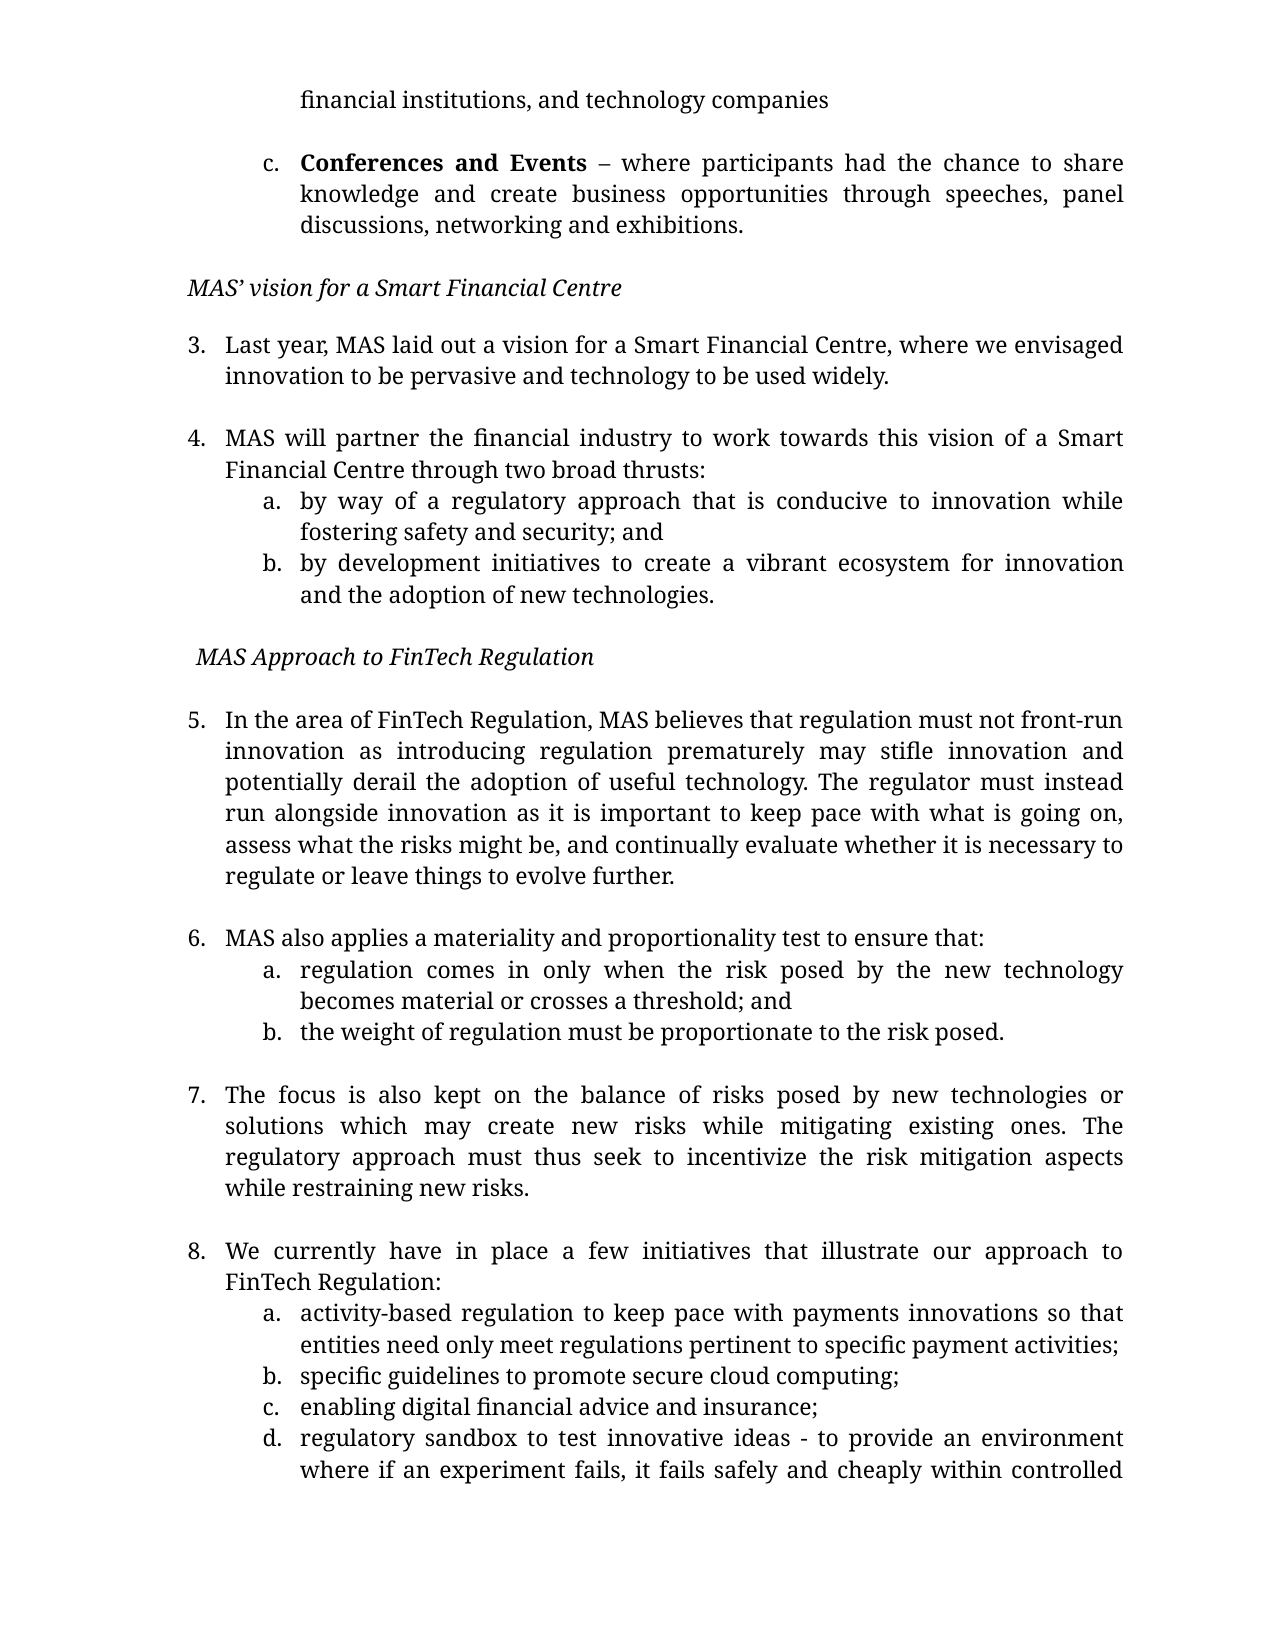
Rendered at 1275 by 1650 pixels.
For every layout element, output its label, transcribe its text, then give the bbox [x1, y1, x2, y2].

list by development initiatives to create a vibrant ecosystem for innovation and the adoption of new technologies. [262, 547, 1125, 610]
list Last year, MAS laid out a vision for a Smart Financial Centre, where we envisaged innovation to be pervasive and technology to be used widely. [187, 329, 1125, 391]
list specific guidelines to promote secure cloud computing; [262, 1360, 1125, 1391]
list MAS Approach to FinTech Regulation [196, 641, 1125, 672]
list Conferences and Events – where participants had the chance to share knowledge and create business opportunities through speeches, panel discussions, networking and exhibitions. [262, 147, 1125, 241]
list enabling digital financial advice and insurance; [262, 1391, 1125, 1422]
list The focus is also kept on the balance of risks posed by new technologies or solutions which may create new risks while mitigating existing ones. The regulatory approach must thus seek to incentivize the risk mitigation aspects while restraining new risks. [187, 1079, 1125, 1204]
list MAS also applies a materiality and proportionality test to ensure that: [187, 922, 1125, 954]
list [262, 84, 1125, 116]
list In the area of FinTech Regulation, MAS believes that regulation must not front-run innovation as introducing regulation prematurely may stifle innovation and potentially derail the adoption of useful technology. The regulator must instead run alongside innovation as it is important to keep pace with what is going on, assess what the risks might be, and continually evaluate whether it is necessary to regulate or leave things to evolve further. [187, 704, 1125, 891]
text MAS’ vision for a Smart Financial Centre [187, 272, 1125, 303]
list regulation comes in only when the risk posed by the new technology becomes material or crosses a threshold; and [262, 954, 1125, 1016]
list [262, 1422, 1125, 1485]
list the weight of regulation must be proportionate to the risk posed. [262, 1016, 1125, 1047]
list by way of a regulatory approach that is conducive to innovation while fostering safety and security; and [262, 485, 1125, 547]
list activity-based regulation to keep pace with payments innovations so that entities need only meet regulations pertinent to specific payment activities; [262, 1297, 1125, 1360]
list We currently have in place a few initiatives that illustrate our approach to FinTech Regulation: [187, 1235, 1125, 1297]
list MAS will partner the financial industry to work towards this vision of a Smart Financial Centre through two broad thrusts: [187, 422, 1125, 485]
